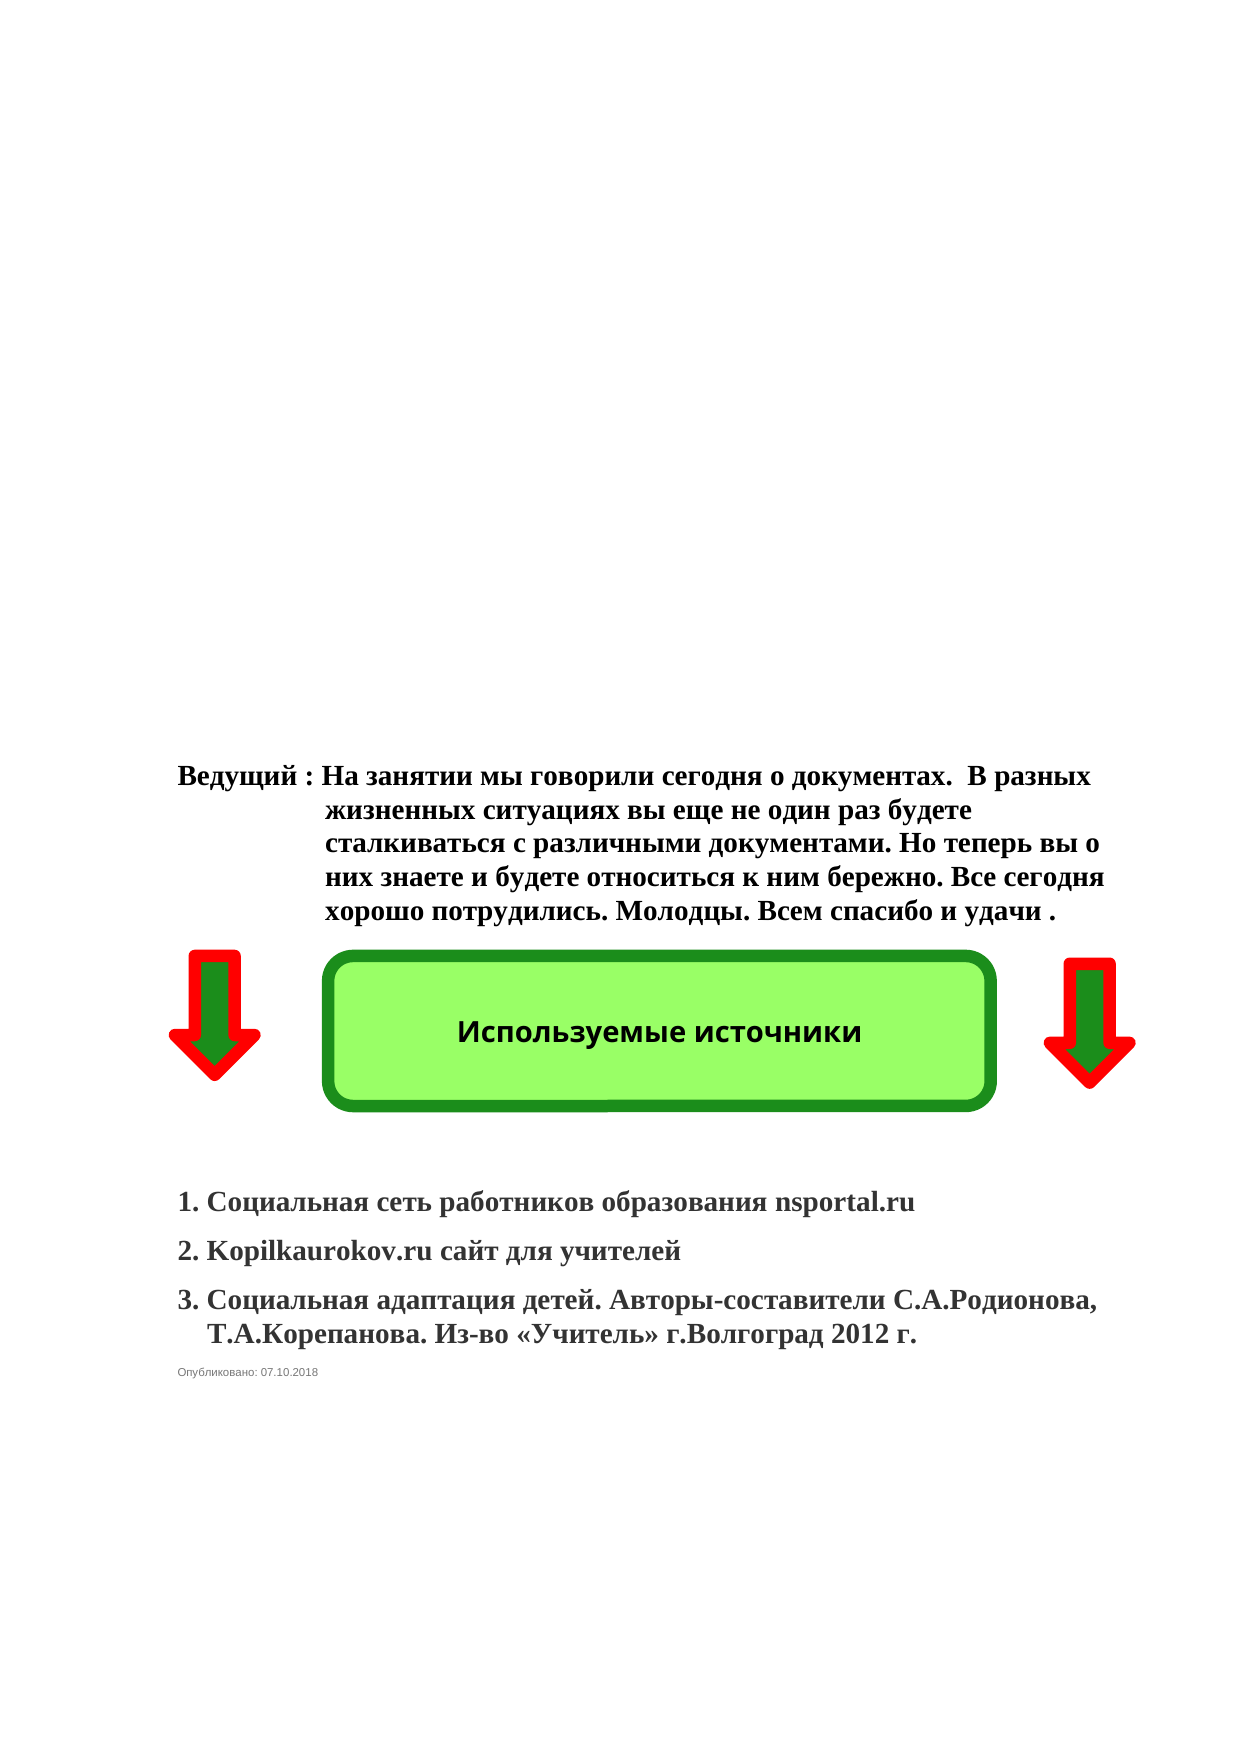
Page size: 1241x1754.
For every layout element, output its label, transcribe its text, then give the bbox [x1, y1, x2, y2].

text Опубликовано: 07.10.2018 [177, 1365, 1152, 1378]
text 3. Социальная адаптация детей. Авторы-составители С.А.Родионова, Т.А.Корепанова. Из-во «Учитель» г.Волгоград 2012 г. [177, 1282, 1152, 1349]
text 1. Социальная сеть работников образования nsportal.ru [177, 1184, 1152, 1218]
text 2. Kopilkaurokov.ru сайт для учителей [177, 1233, 1152, 1267]
text Ведущий : На занятии мы говорили сегодня о документах. В разных жизненных ситуациях вы еще не один раз будете сталкиваться с различными документами. Но теперь вы о них знаете и будете относиться к ним бережно. Все сегодня хорошо потрудились. Молодцы. Всем спасибо и удачи . [177, 758, 1152, 926]
